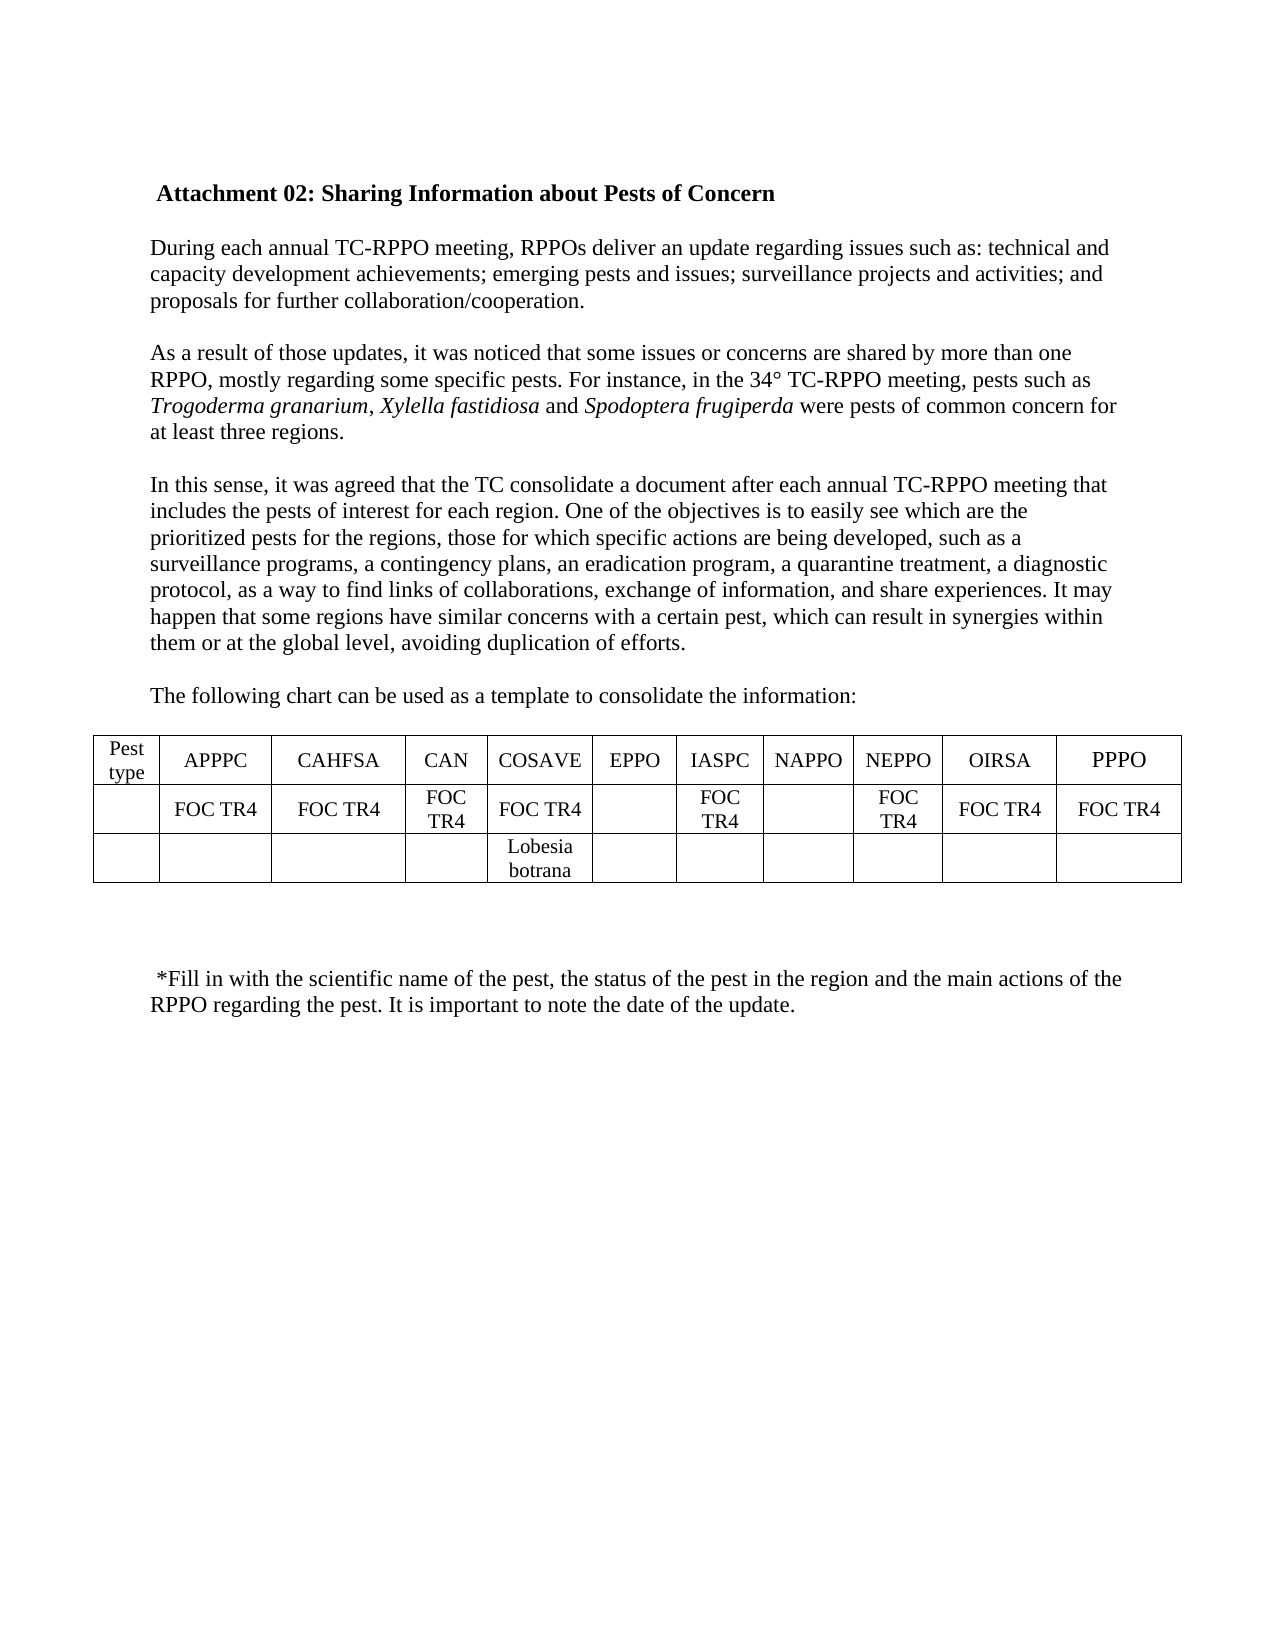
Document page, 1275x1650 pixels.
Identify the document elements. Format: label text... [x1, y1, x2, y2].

table_cell FOC TR4 [160, 785, 271, 833]
table_cell [854, 834, 942, 882]
table_cell FOC TR4 [406, 785, 487, 833]
table_cell [593, 834, 676, 882]
table_cell FOC TR4 [854, 785, 942, 833]
table_cell [160, 834, 271, 882]
table_cell [94, 834, 159, 882]
table_cell [677, 834, 763, 882]
table_header IASPC [677, 736, 763, 784]
table_cell FOC TR4 [677, 785, 763, 833]
table_cell [764, 785, 853, 833]
table_header COSAVE [488, 736, 592, 784]
table_cell FOC TR4 [272, 785, 405, 833]
text The following chart can be used as a template to consolidate the information: [150, 682, 1125, 708]
table_cell FOC TR4 [488, 785, 592, 833]
table_header EPPO [593, 736, 676, 784]
table_header APPPC [160, 736, 271, 784]
text *Fill in with the scientific name of the pest, the status of the pest in the region and the main actions of the RPPO regarding the pest. It is important to note the date of the update. [150, 965, 1125, 1017]
table_cell [943, 834, 1056, 882]
text Attachment 02: Sharing Information about Pests of Concern [150, 179, 1125, 206]
table_cell [1057, 834, 1181, 882]
table_header CAN [406, 736, 487, 784]
text As a result of those updates, it was noticed that some issues or concerns are shared by more than one RPPO, mostly regarding some specific pests. For instance, in the 34° TC-RPPO meeting, pests such as Trogoderma granarium, Xylella fastidiosa and Spodoptera frugiperda were pests of common concern for at least three regions. [150, 339, 1125, 445]
table_header PPPO [1057, 736, 1181, 784]
table_cell FOC TR4 [1057, 785, 1181, 833]
table_cell FOC TR4 [943, 785, 1056, 833]
text During each annual TC-RPPO meeting, RPPOs deliver an update regarding issues such as: technical and capacity development achievements; emerging pests and issues; surveillance projects and activities; and proposals for further collaboration/cooperation. [150, 234, 1125, 313]
table_cell [764, 834, 853, 882]
table_cell [406, 834, 487, 882]
table_header OIRSA [943, 736, 1056, 784]
table_cell [593, 785, 676, 833]
table_header CAHFSA [272, 736, 405, 784]
table_cell [272, 834, 405, 882]
text In this sense, it was agreed that the TC consolidate a document after each annual TC-RPPO meeting that includes the pests of interest for each region. One of the objectives is to easily see which are the prioritized pests for the regions, those for which specific actions are being developed, such as a surveillance programs, a contingency plans, an eradication program, a quarantine treatment, a diagnostic protocol, as a way to find links of collaborations, exchange of information, and share experiences. It may happen that some regions have similar concerns with a certain pest, which can result in synergies within them or at the global level, avoiding duplication of efforts. [150, 471, 1125, 656]
table_cell [94, 785, 159, 833]
table_header NAPPO [764, 736, 853, 784]
table_header Pest type [94, 736, 159, 784]
table_cell Lobesia botrana [488, 834, 592, 882]
table_header NEPPO [854, 736, 942, 784]
